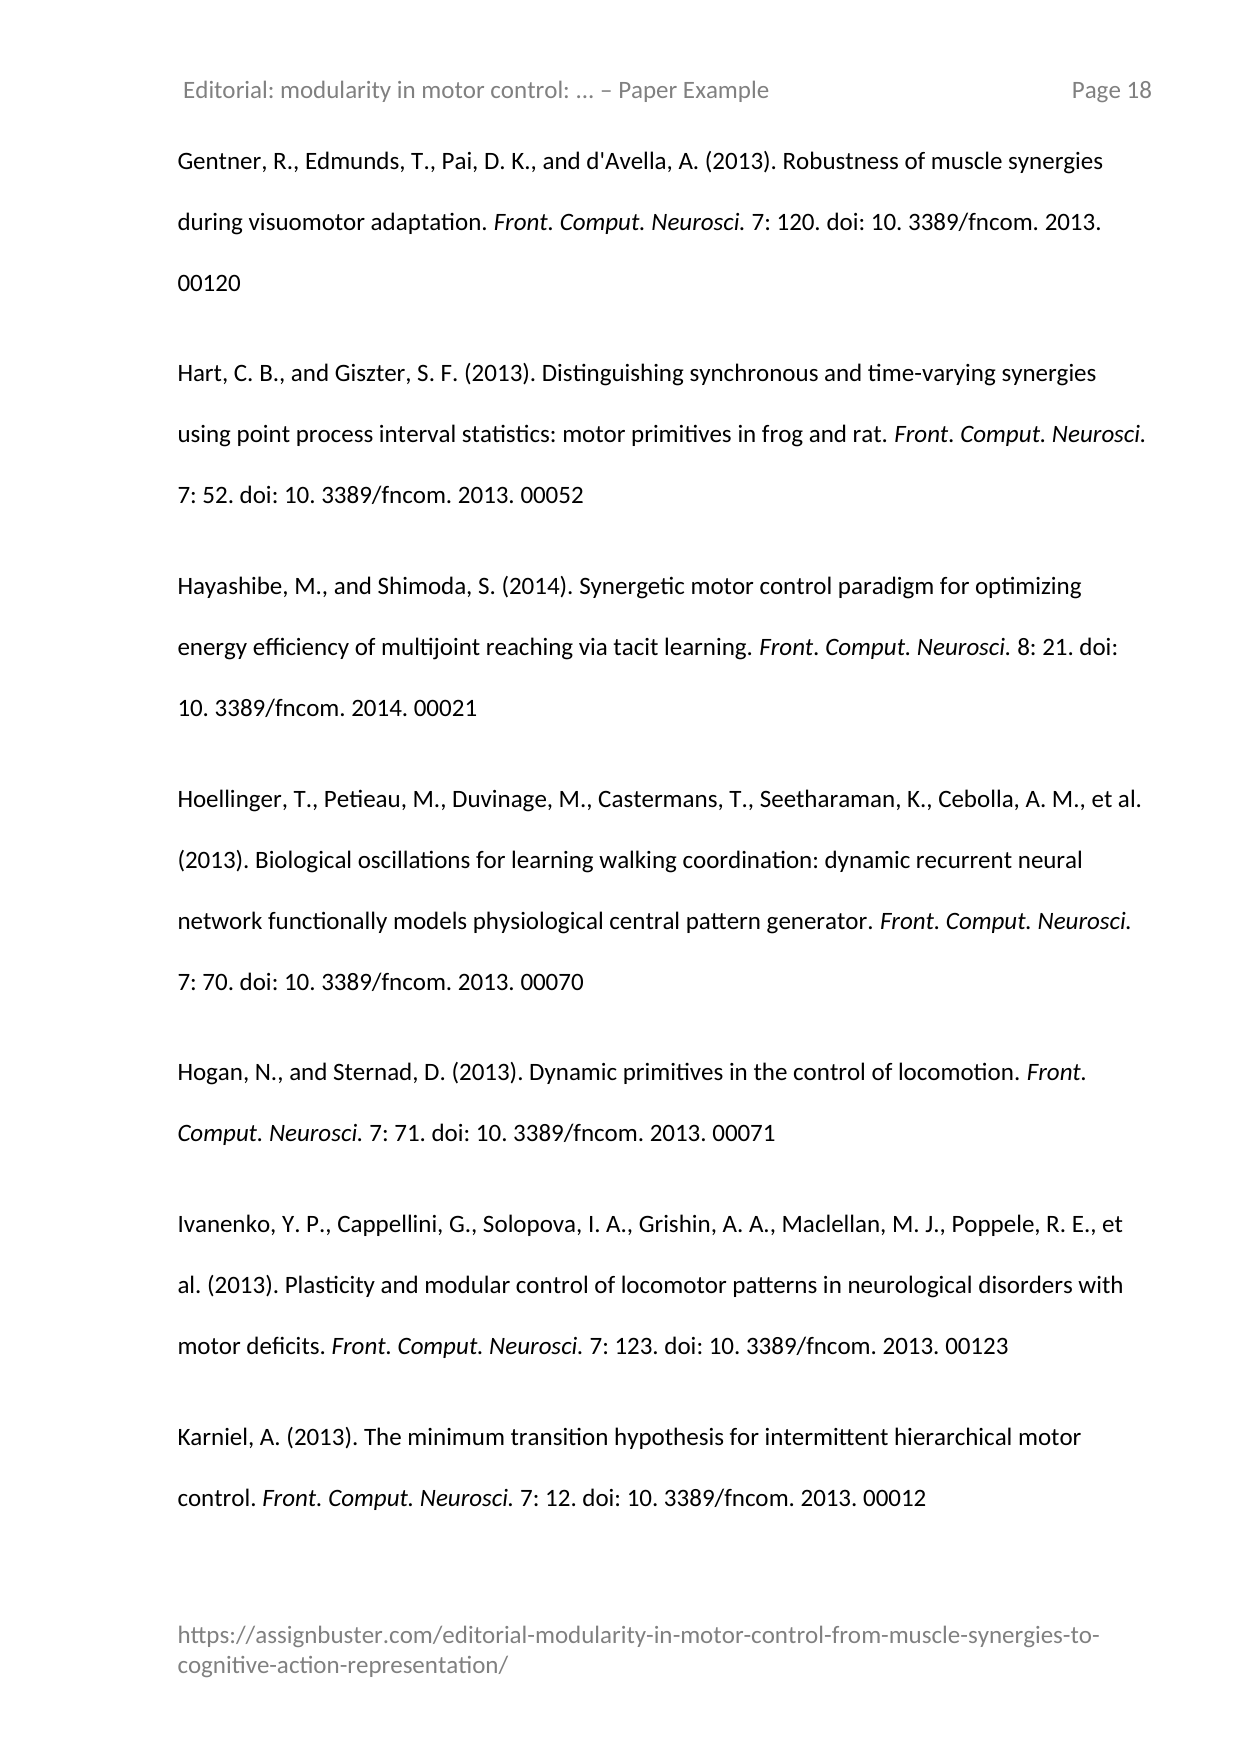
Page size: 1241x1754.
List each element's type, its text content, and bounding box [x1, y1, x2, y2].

text Gentner, R., Edmunds, T., Pai, D. K., and d'Avella, A. (2013). Robustness of muscle synergies during visuomotor adaptation. Front. Comput. Neurosci. 7: 120. doi: 10. 3389/fncom. 2013. 00120 [177, 145, 1152, 298]
text Hayashibe, M., and Shimoda, S. (2014). Synergetic motor control paradigm for optimizing energy efficiency of multijoint reaching via tacit learning. Front. Comput. Neurosci. 8: 21. doi: 10. 3389/fncom. 2014. 00021 [177, 570, 1152, 723]
text Hogan, N., and Sternad, D. (2013). Dynamic primitives in the control of locomotion. Front. Comput. Neurosci. 7: 71. doi: 10. 3389/fncom. 2013. 00071 [177, 1056, 1152, 1148]
text Hoellinger, T., Petieau, M., Duvinage, M., Castermans, T., Seetharaman, K., Cebolla, A. M., et al. (2013). Biological oscillations for learning walking coordination: dynamic recurrent neural network functionally models physiological central pattern generator. Front. Comput. Neurosci. 7: 70. doi: 10. 3389/fncom. 2013. 00070 [177, 783, 1152, 996]
text Ivanenko, Y. P., Cappellini, G., Solopova, I. A., Grishin, A. A., Maclellan, M. J., Poppele, R. E., et al. (2013). Plasticity and modular control of locomotor patterns in neurological disorders with motor deficits. Front. Comput. Neurosci. 7: 123. doi: 10. 3389/fncom. 2013. 00123 [177, 1208, 1152, 1361]
text Karniel, A. (2013). The minimum transition hypothesis for intermittent hierarchical motor control. Front. Comput. Neurosci. 7: 12. doi: 10. 3389/fncom. 2013. 00012 [177, 1421, 1152, 1512]
text Hart, C. B., and Giszter, S. F. (2013). Distinguishing synchronous and time-varying synergies using point process interval statistics: motor primitives in frog and rat. Front. Comput. Neurosci. 7: 52. doi: 10. 3389/fncom. 2013. 00052 [177, 358, 1152, 510]
